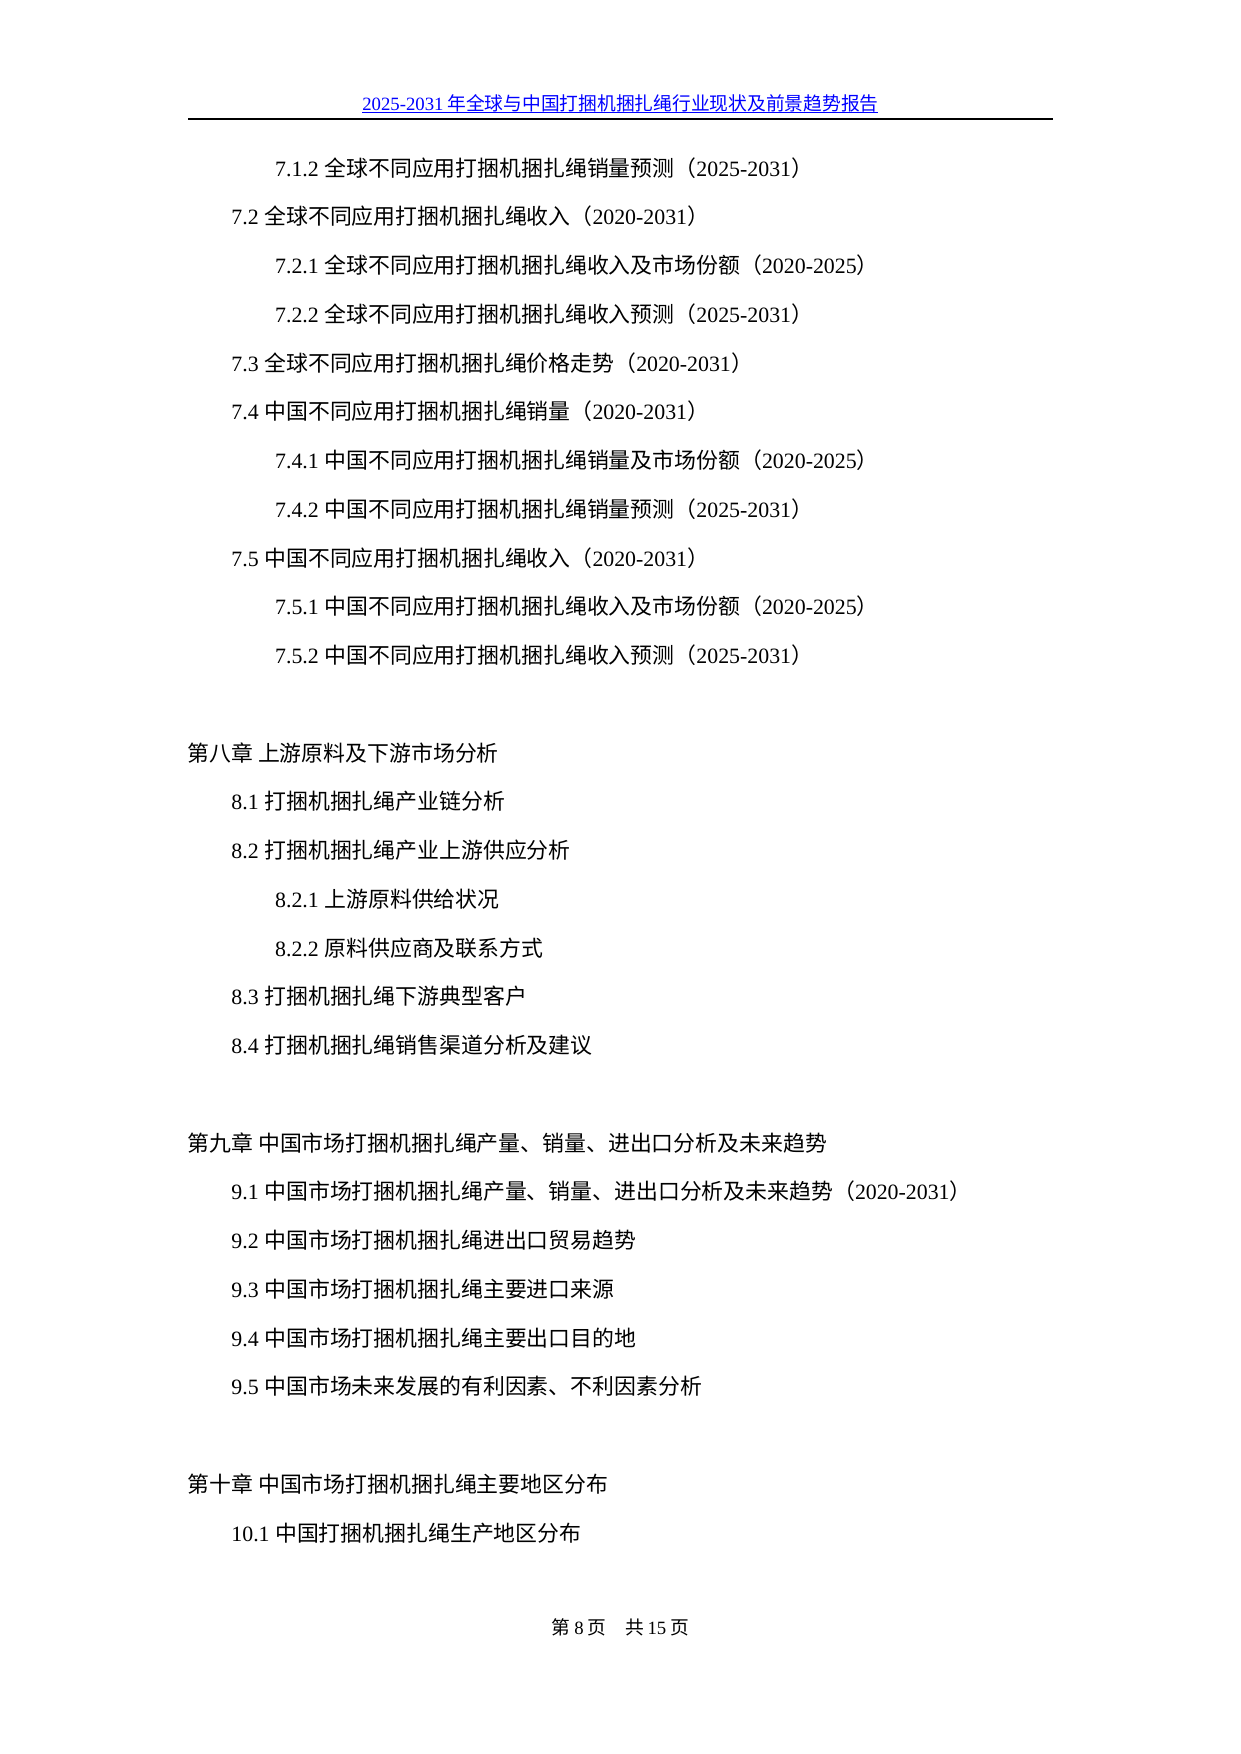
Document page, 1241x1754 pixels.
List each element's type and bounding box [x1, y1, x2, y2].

text [187, 150, 1053, 1548]
